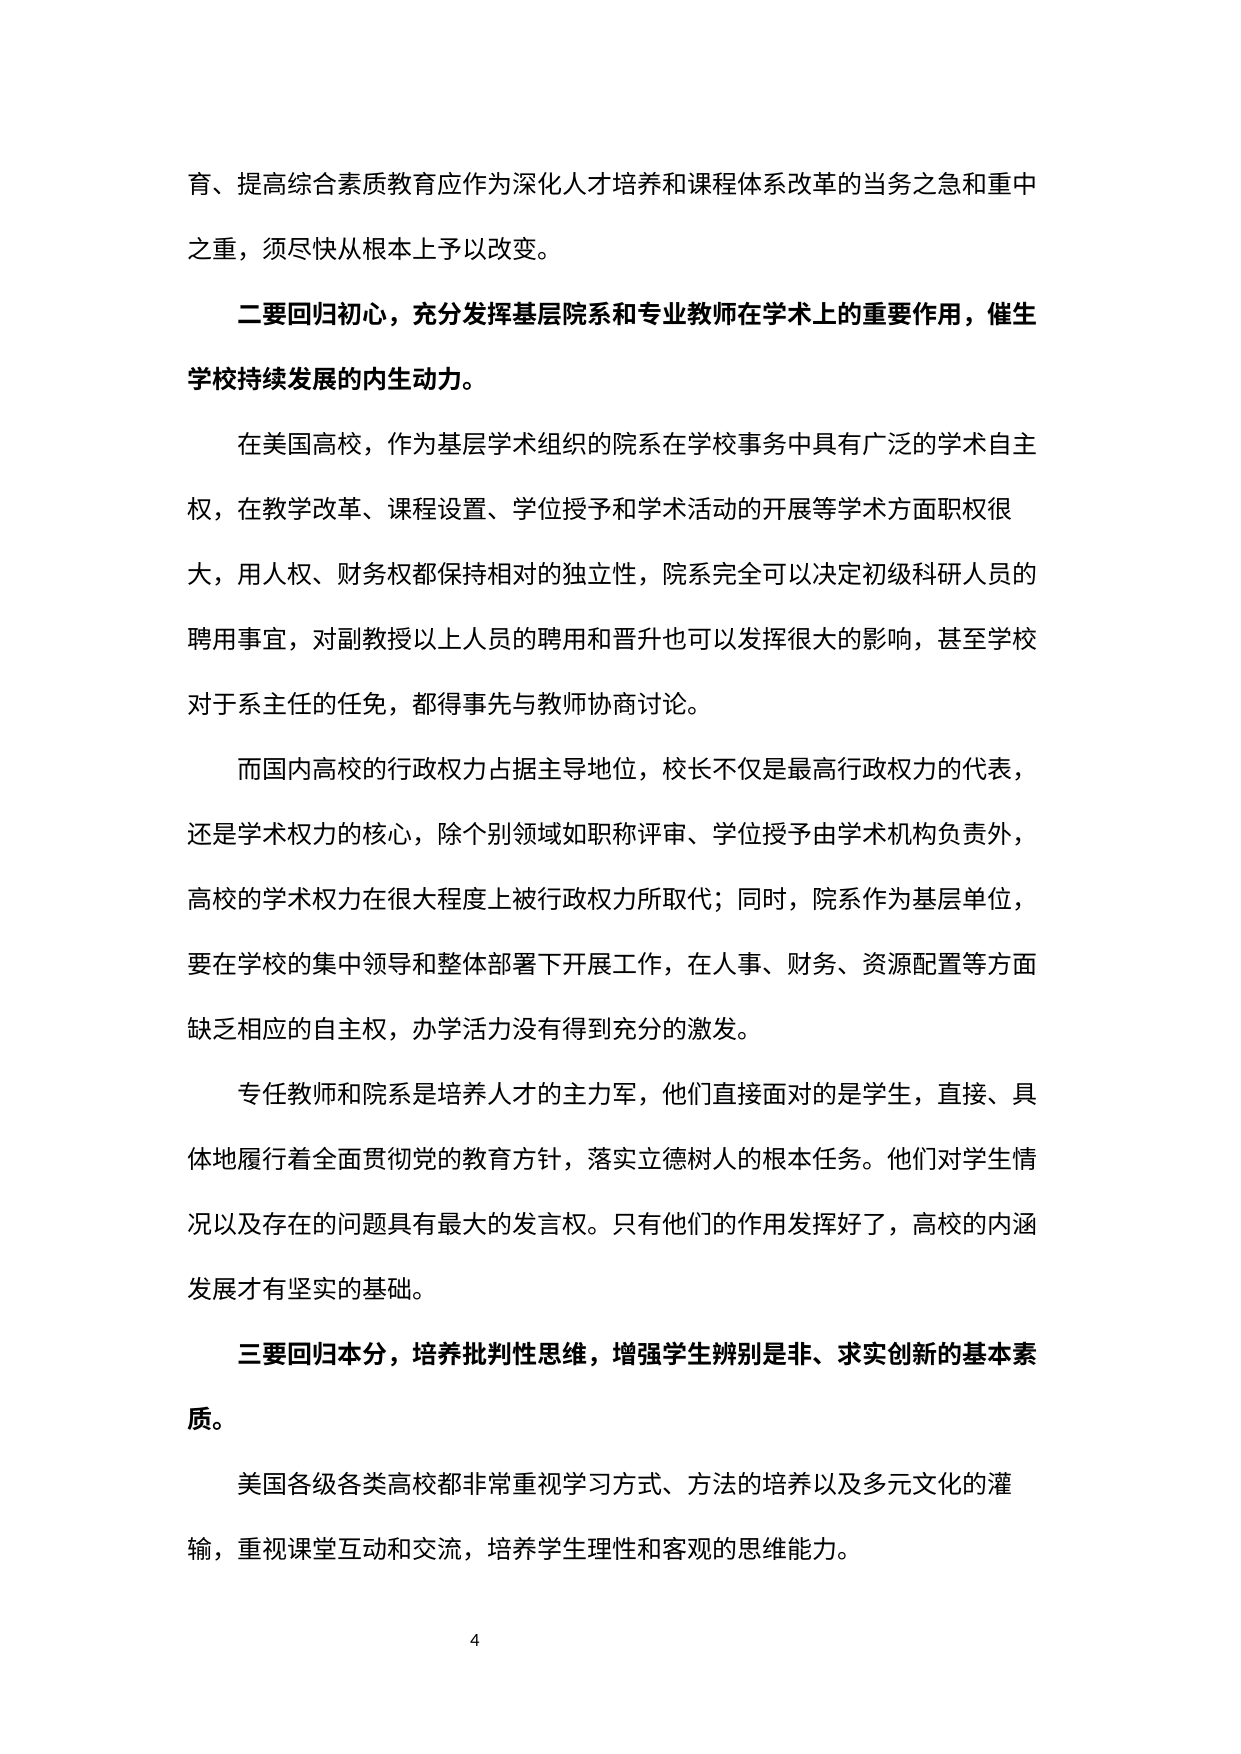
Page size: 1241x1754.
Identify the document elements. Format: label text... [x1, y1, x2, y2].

text 在美国高校，作为基层学术组织的院系在学校事务中具有广泛的学术自主权，在教学改革、课程设置、学位授予和学术活动的开展等学术方面职权很大，用人权、财务权都保持相对的独立性，院系完全可以决定初级科研人员的聘用事宜，对副教授以上人员的聘用和晋升也可以发挥很大的影响，甚至学校对于系主任的任免，都得事先与教师协商讨论。 [187, 410, 1053, 735]
text 三要回归本分，培养批判性思维，增强学生辨别是非、求实创新的基本素质。 [187, 1320, 1053, 1450]
text 专任教师和院系是培养人才的主力军，他们直接面对的是学生，直接、具体地履行着全面贯彻党的教育方针，落实立德树人的根本任务。他们对学生情况以及存在的问题具有最大的发言权。只有他们的作用发挥好了，高校的内涵发展才有坚实的基础。 [187, 1060, 1053, 1320]
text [187, 150, 1053, 280]
text 美国各级各类高校都非常重视学习方式、方法的培养以及多元文化的灌输，重视课堂互动和交流，培养学生理性和客观的思维能力。 [187, 1450, 1053, 1580]
text 二要回归初心，充分发挥基层院系和专业教师在学术上的重要作用，催生学校持续发展的内生动力。 [187, 280, 1053, 410]
text 而国内高校的行政权力占据主导地位，校长不仅是最高行政权力的代表，还是学术权力的核心，除个别领域如职称评审、学位授予由学术机构负责外，高校的学术权力在很大程度上被行政权力所取代；同时，院系作为基层单位，要在学校的集中领导和整体部署下开展工作，在人事、财务、资源配置等方面缺乏相应的自主权，办学活力没有得到充分的激发。 [187, 735, 1053, 1060]
